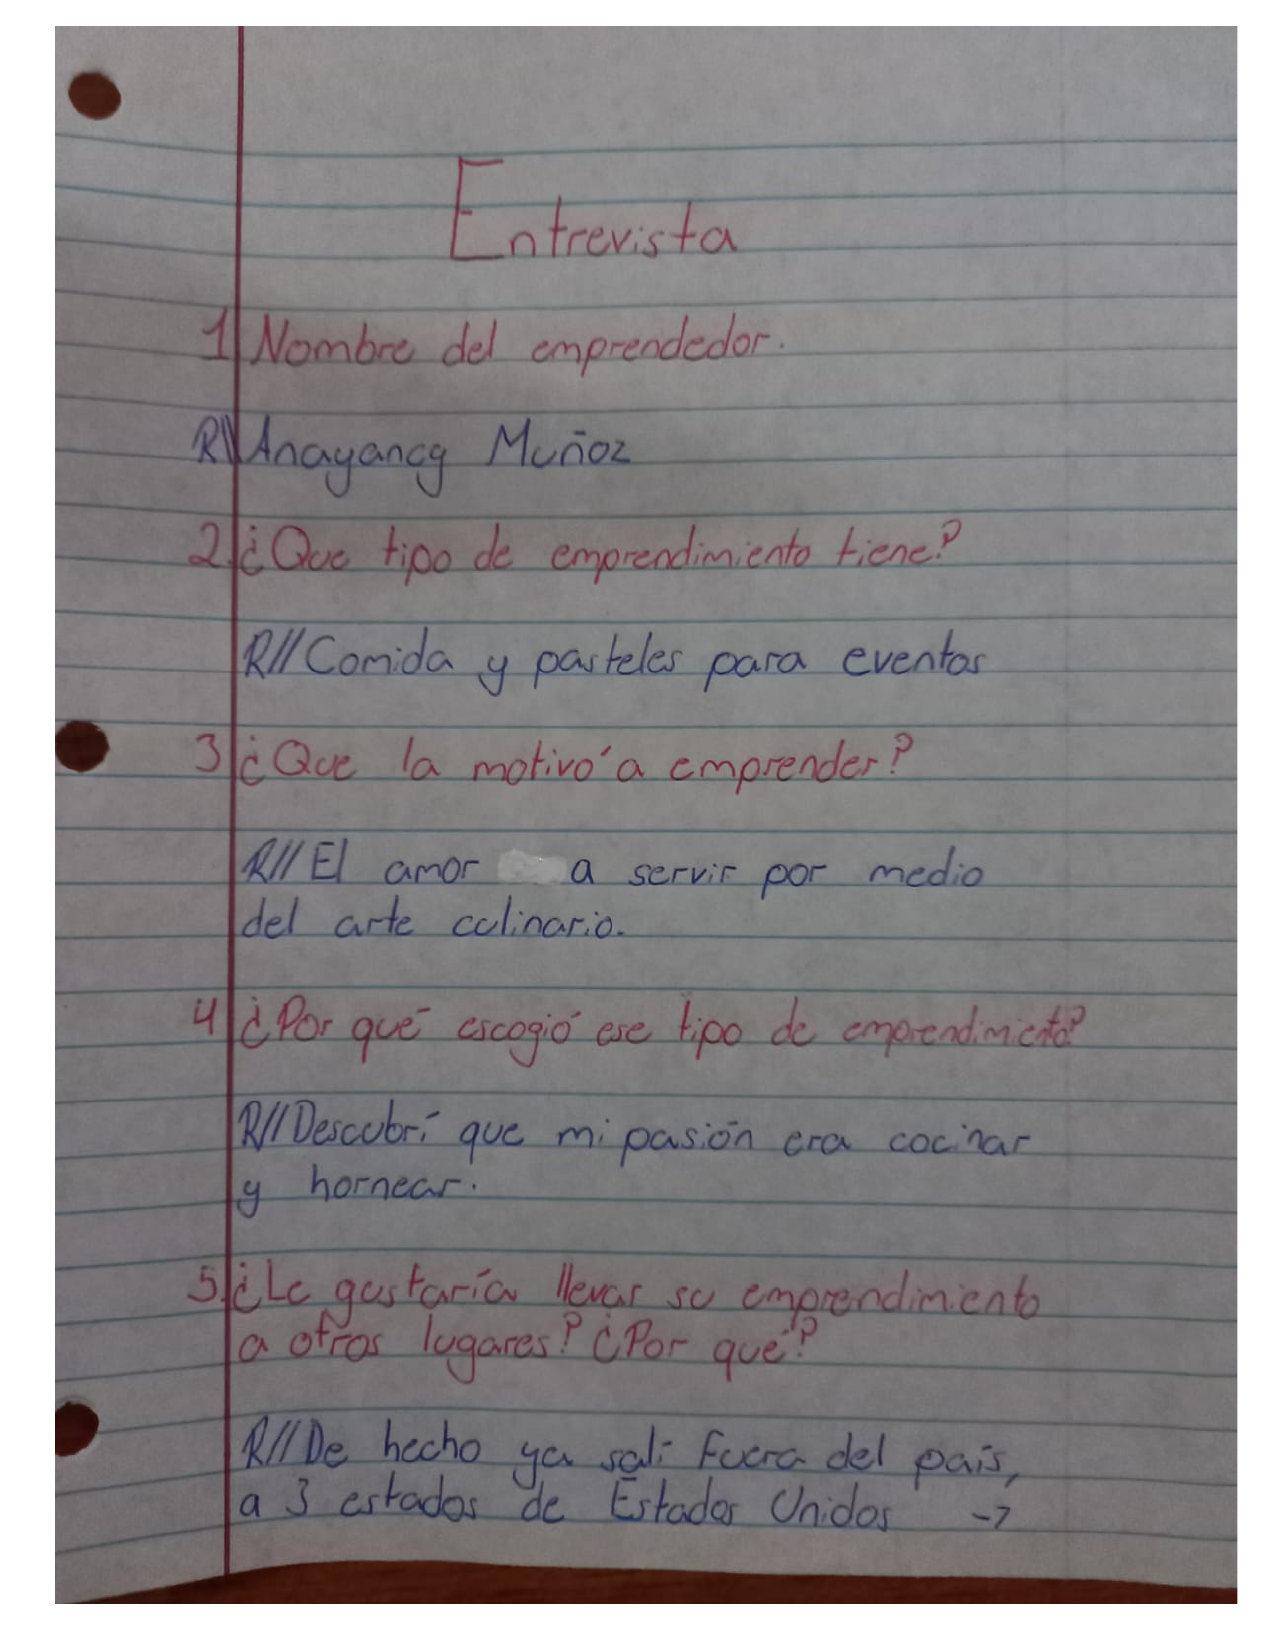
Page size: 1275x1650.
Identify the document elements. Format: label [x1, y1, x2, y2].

picture [55, 26, 1238, 1604]
